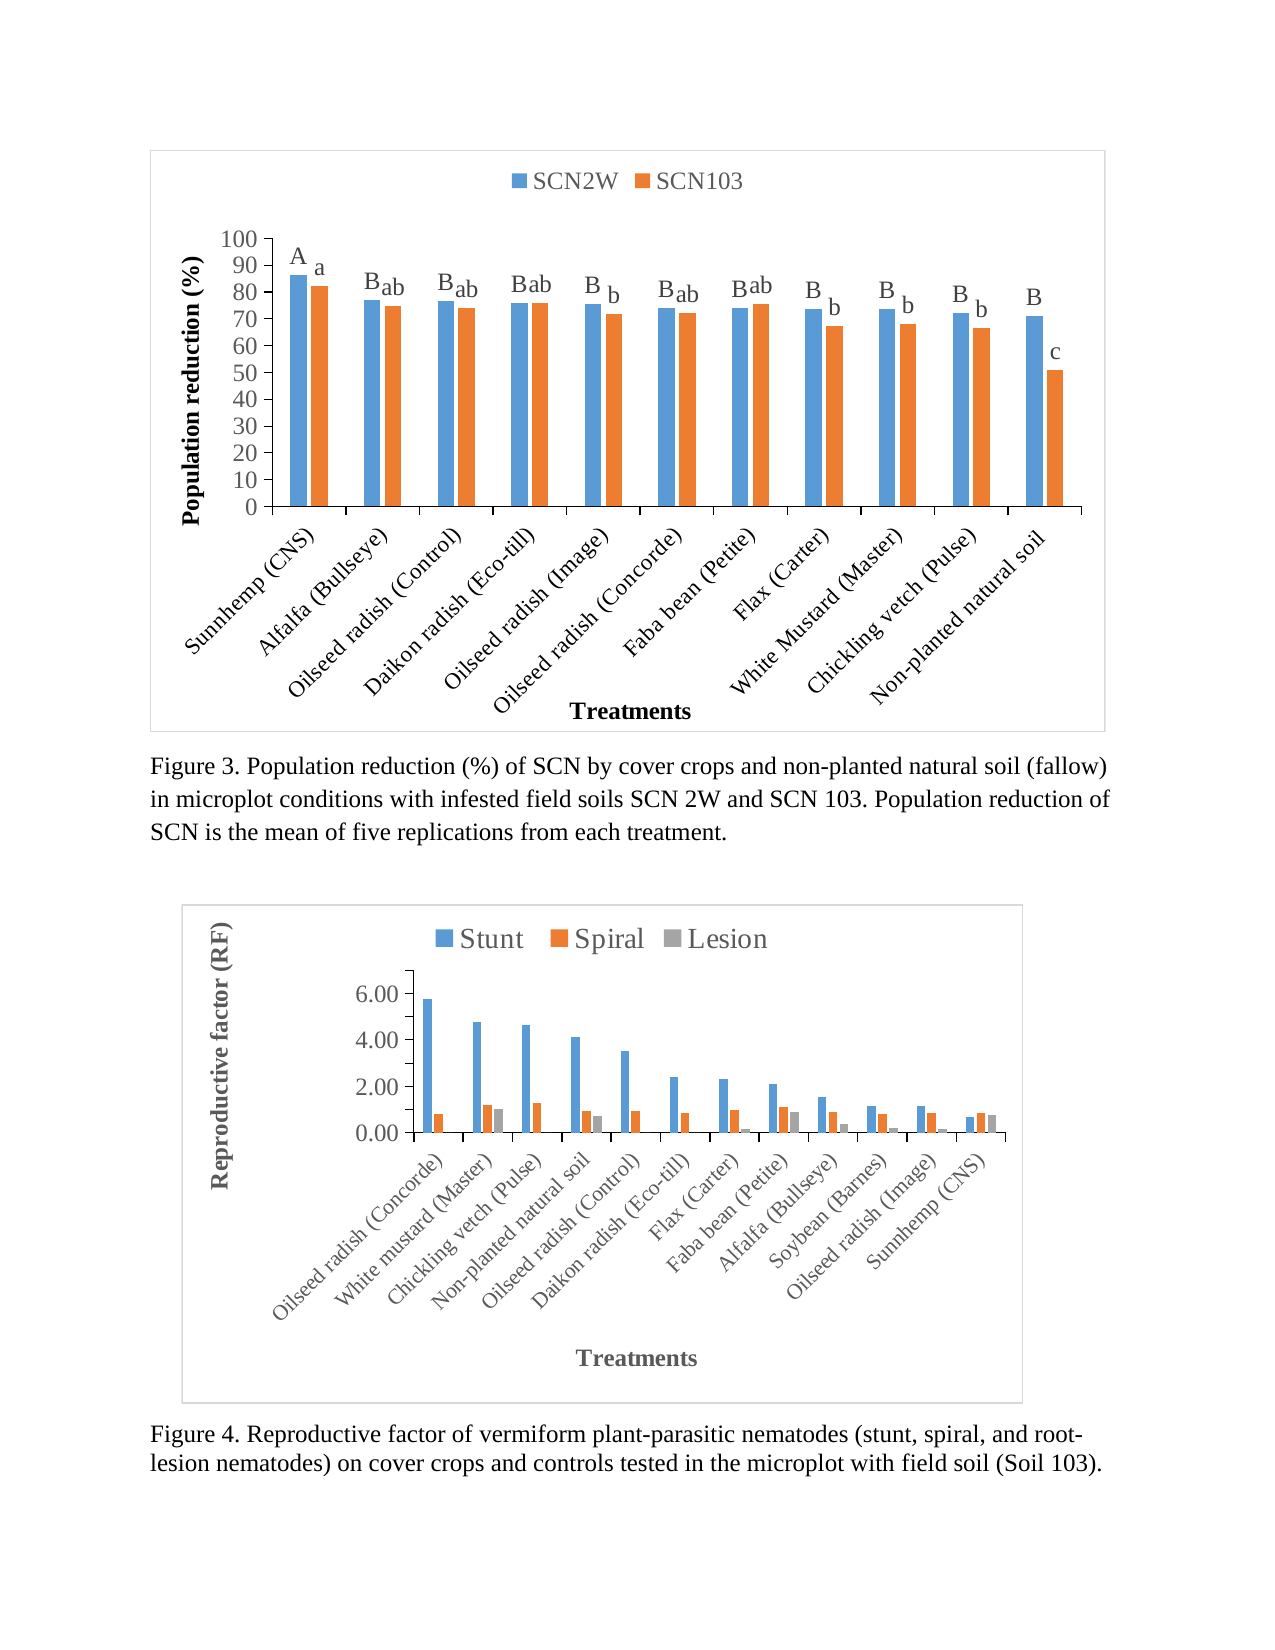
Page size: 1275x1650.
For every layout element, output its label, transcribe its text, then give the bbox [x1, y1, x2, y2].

text Figure 3. Population reduction (%) of SCN by cover crops and non-planted natural soil (fallow) in microplot conditions with infested field soils SCN 2W and SCN 103. Population reduction of SCN is the mean of five replications from each treatment. [150, 751, 1125, 846]
